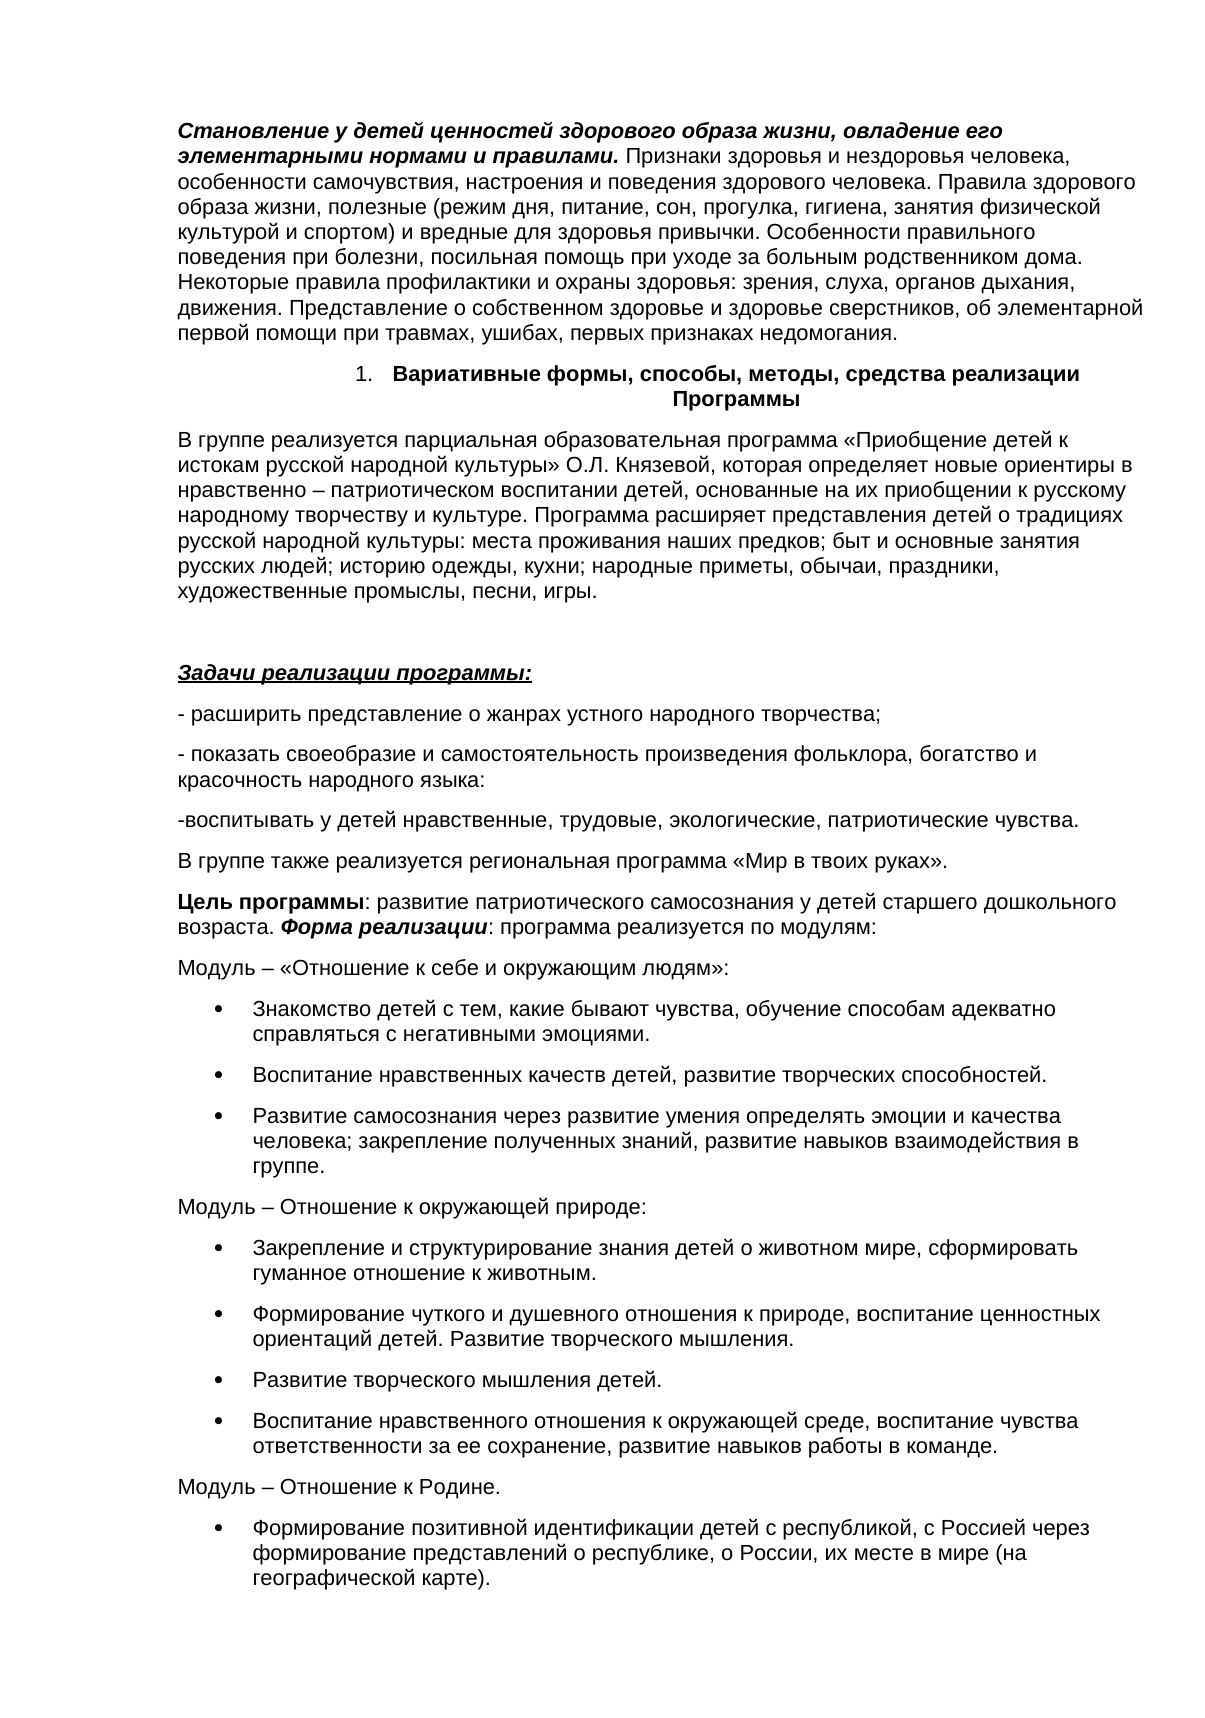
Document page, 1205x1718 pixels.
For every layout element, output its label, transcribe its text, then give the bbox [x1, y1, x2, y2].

text -воспитывать у детей нравственные, трудовые, экологические, патриотические чувства. [177, 807, 1145, 832]
text Задачи реализации программы: [177, 659, 1145, 685]
text В группе также реализуется региональная программа «Мир в твоих руках». [177, 848, 1145, 873]
text Модуль – Отношение к Родине. [177, 1474, 1145, 1499]
text Модуль – Отношение к окружающей природе: [177, 1194, 1145, 1219]
list Знакомство детей с тем, какие бывают чувства, обучение способам адекватно справляться с негативными эмоциями. [215, 996, 1145, 1046]
list Формирование чуткого и душевного отношения к природе, воспитание ценностных ориентаций детей. Развитие творческого мышления. [215, 1301, 1145, 1351]
text - показать своеобразие и самостоятельность произведения фольклора, богатство и красочность народного языка: [177, 741, 1145, 792]
list Воспитание нравственного отношения к окружающей среде, воспитание чувства ответственности за ее сохранение, развитие навыков работы в команде. [215, 1408, 1145, 1458]
list Развитие творческого мышления детей. [215, 1367, 1145, 1392]
text Становление у детей ценностей здорового образа жизни, овладение его элементарными нормами и правилами. Признаки здоровья и нездоровья человека, особенности самочувствия, настроения и поведения здорового человека. Правила здорового образа жизни, полезные (режим дня, питание, сон, прогулка, гигиена, занятия физической культурой и спортом) и вредные для здоровья привычки. Особенности правильного поведения при болезни, посильная помощь при уходе за больным родственником дома. Некоторые правила профилактики и охраны здоровья: зрения, слуха, органов дыхания, движения. Представление о собственном здоровье и здоровье сверстников, об элементарной первой помощи при травмах, ушибах, первых признаках недомогания. [177, 118, 1145, 345]
text - расширить представление о жанрах устного народного творчества; [177, 700, 1145, 726]
list Развитие самосознания через развитие умения определять эмоции и качества человека; закрепление полученных знаний, развитие навыков взаимодействия в группе. [215, 1103, 1145, 1178]
text Модуль – «Отношение к себе и окружающим людям»: [177, 955, 1145, 980]
list Закрепление и структурирование знания детей о животном мире, сформировать гуманное отношение к животным. [215, 1235, 1145, 1285]
text Цель программы: развитие патриотического самосознания у детей старшего дошкольного возраста. Форма реализации: программа реализуется по модулям: [177, 889, 1145, 939]
list Формирование позитивной идентификации детей с республикой, с Россией через формирование представлений о республике, о России, их месте в мире (на географической карте). [215, 1514, 1145, 1590]
text В группе реализуется парциальная образовательная программа «Приобщение детей к истокам русской народной культуры» О.Л. Князевой, которая определяет новые ориентиры в нравственно – патриотическом воспитании детей, основанные на их приобщении к русскому народному творчеству и культуре. Программа расширяет представления детей о традициях русской народной культуры: места проживания наших предков; быт и основные занятия русских людей; историю одежды, кухни; народные приметы, обычаи, праздники, художественные промыслы, песни, игры. [177, 427, 1145, 603]
list Воспитание нравственных качеств детей, развитие творческих способностей. [215, 1062, 1145, 1087]
list Вариативные формы, способы, методы, средства реализации Программы [290, 361, 1145, 411]
